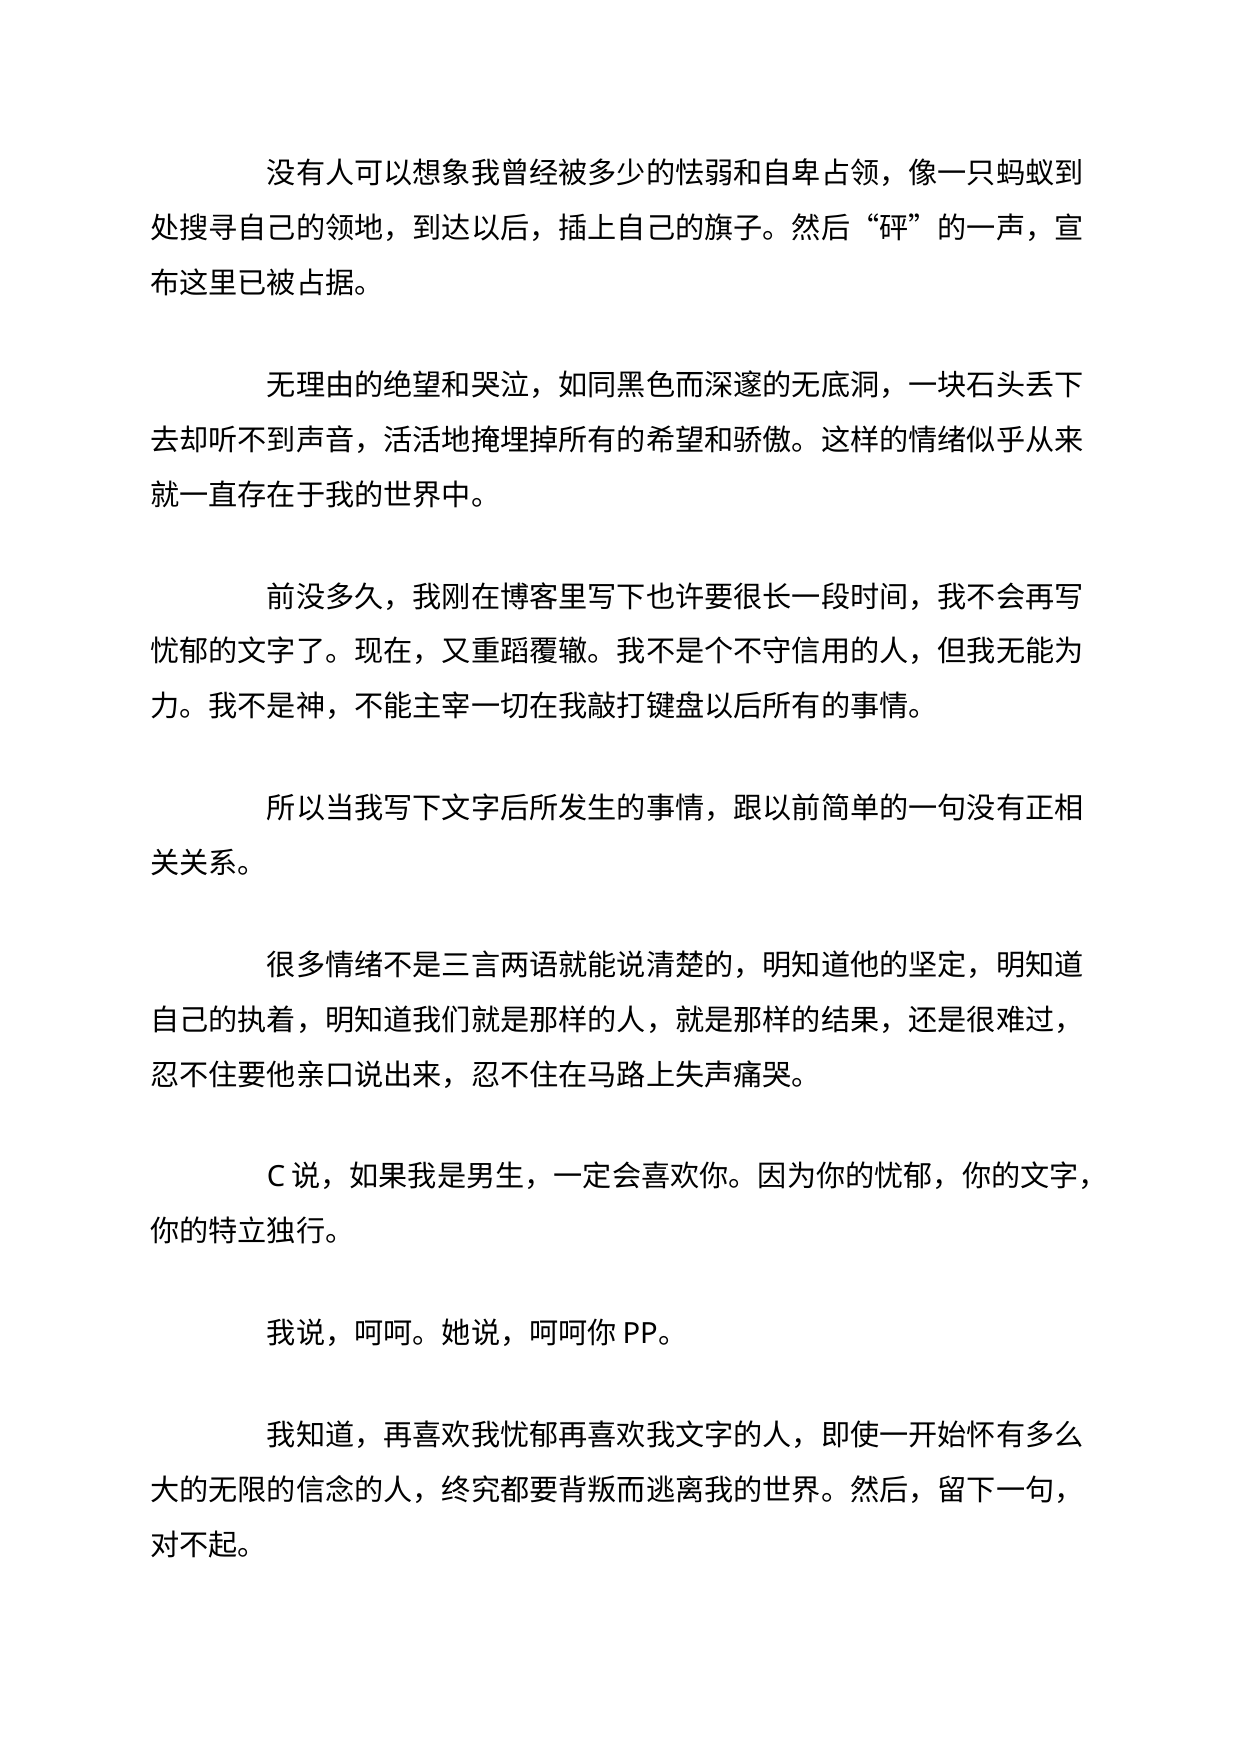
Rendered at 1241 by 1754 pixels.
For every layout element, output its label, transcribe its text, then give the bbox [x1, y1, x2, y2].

text 我说，呵呵。她说，呵呵你PP。 [150, 1310, 1090, 1352]
text C说，如果我是男生，一定会喜欢你。因为你的忧郁，你的文字，你的特立独行。 [150, 1153, 1090, 1250]
text 很多情绪不是三言两语就能说清楚的，明知道他的坚定，明知道自己的执着，明知道我们就是那样的人，就是那样的结果，还是很难过，忍不住要他亲口说出来，忍不住在马路上失声痛哭。 [150, 941, 1090, 1093]
text 没有人可以想象我曾经被多少的怯弱和自卑占领，像一只蚂蚁到处搜寻自己的领地，到达以后，插上自己的旗子。然后“砰”的一声，宣布这里已被占据。 [150, 150, 1090, 302]
text 所以当我写下文字后所发生的事情，跟以前简单的一句没有正相关关系。 [150, 785, 1090, 882]
text 我知道，再喜欢我忧郁再喜欢我文字的人，即使一开始怀有多么大的无限的信念的人，终究都要背叛而逃离我的世界。然后，留下一句，对不起。 [150, 1412, 1090, 1564]
text 前没多久，我刚在博客里写下也许要很长一段时间，我不会再写忧郁的文字了。现在，又重蹈覆辙。我不是个不守信用的人，但我无能为力。我不是神，不能主宰一切在我敲打键盘以后所有的事情。 [150, 573, 1090, 725]
text 无理由的绝望和哭泣，如同黑色而深邃的无底洞，一块石头丢下去却听不到声音，活活地掩埋掉所有的希望和骄傲。这样的情绪似乎从来就一直存在于我的世界中。 [150, 362, 1090, 514]
